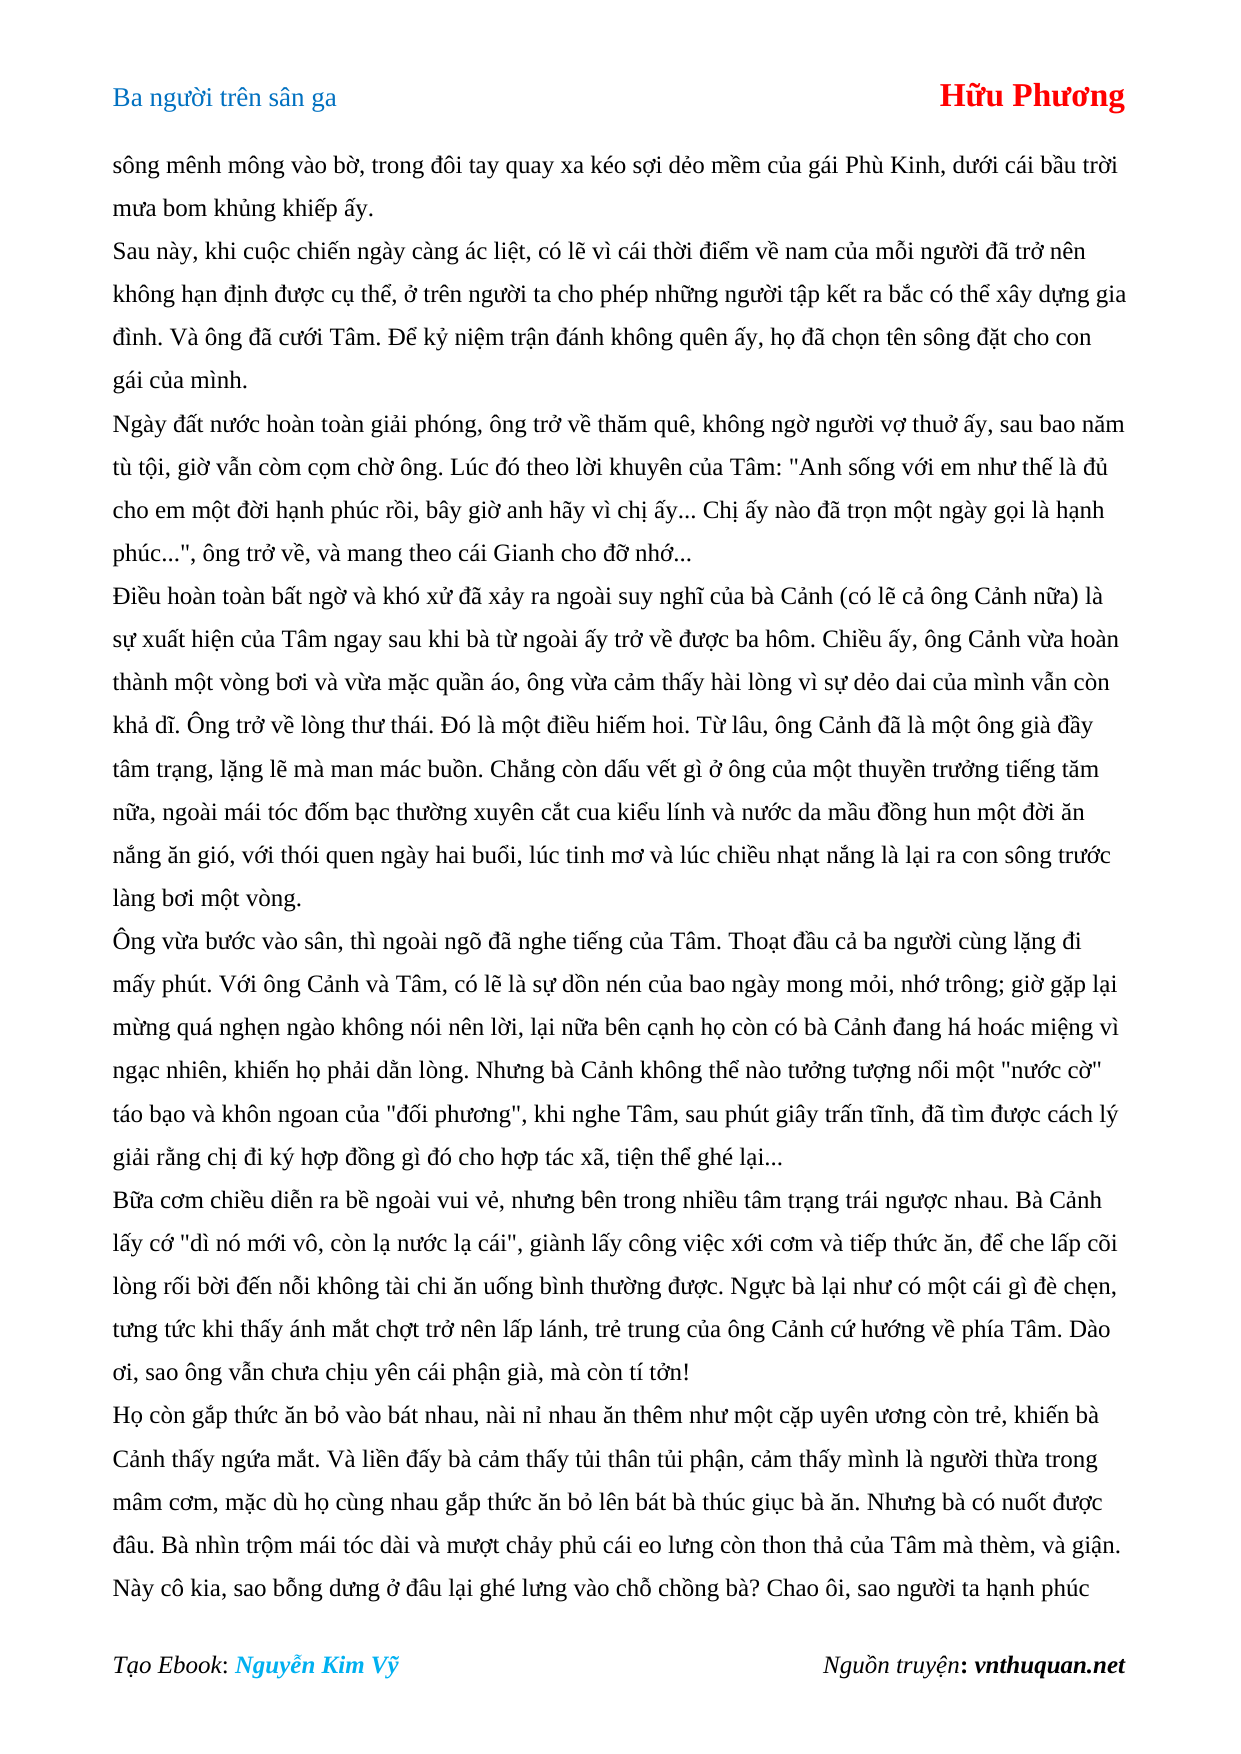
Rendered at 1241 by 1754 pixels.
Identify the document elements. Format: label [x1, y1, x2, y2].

text [112, 150, 1128, 1602]
